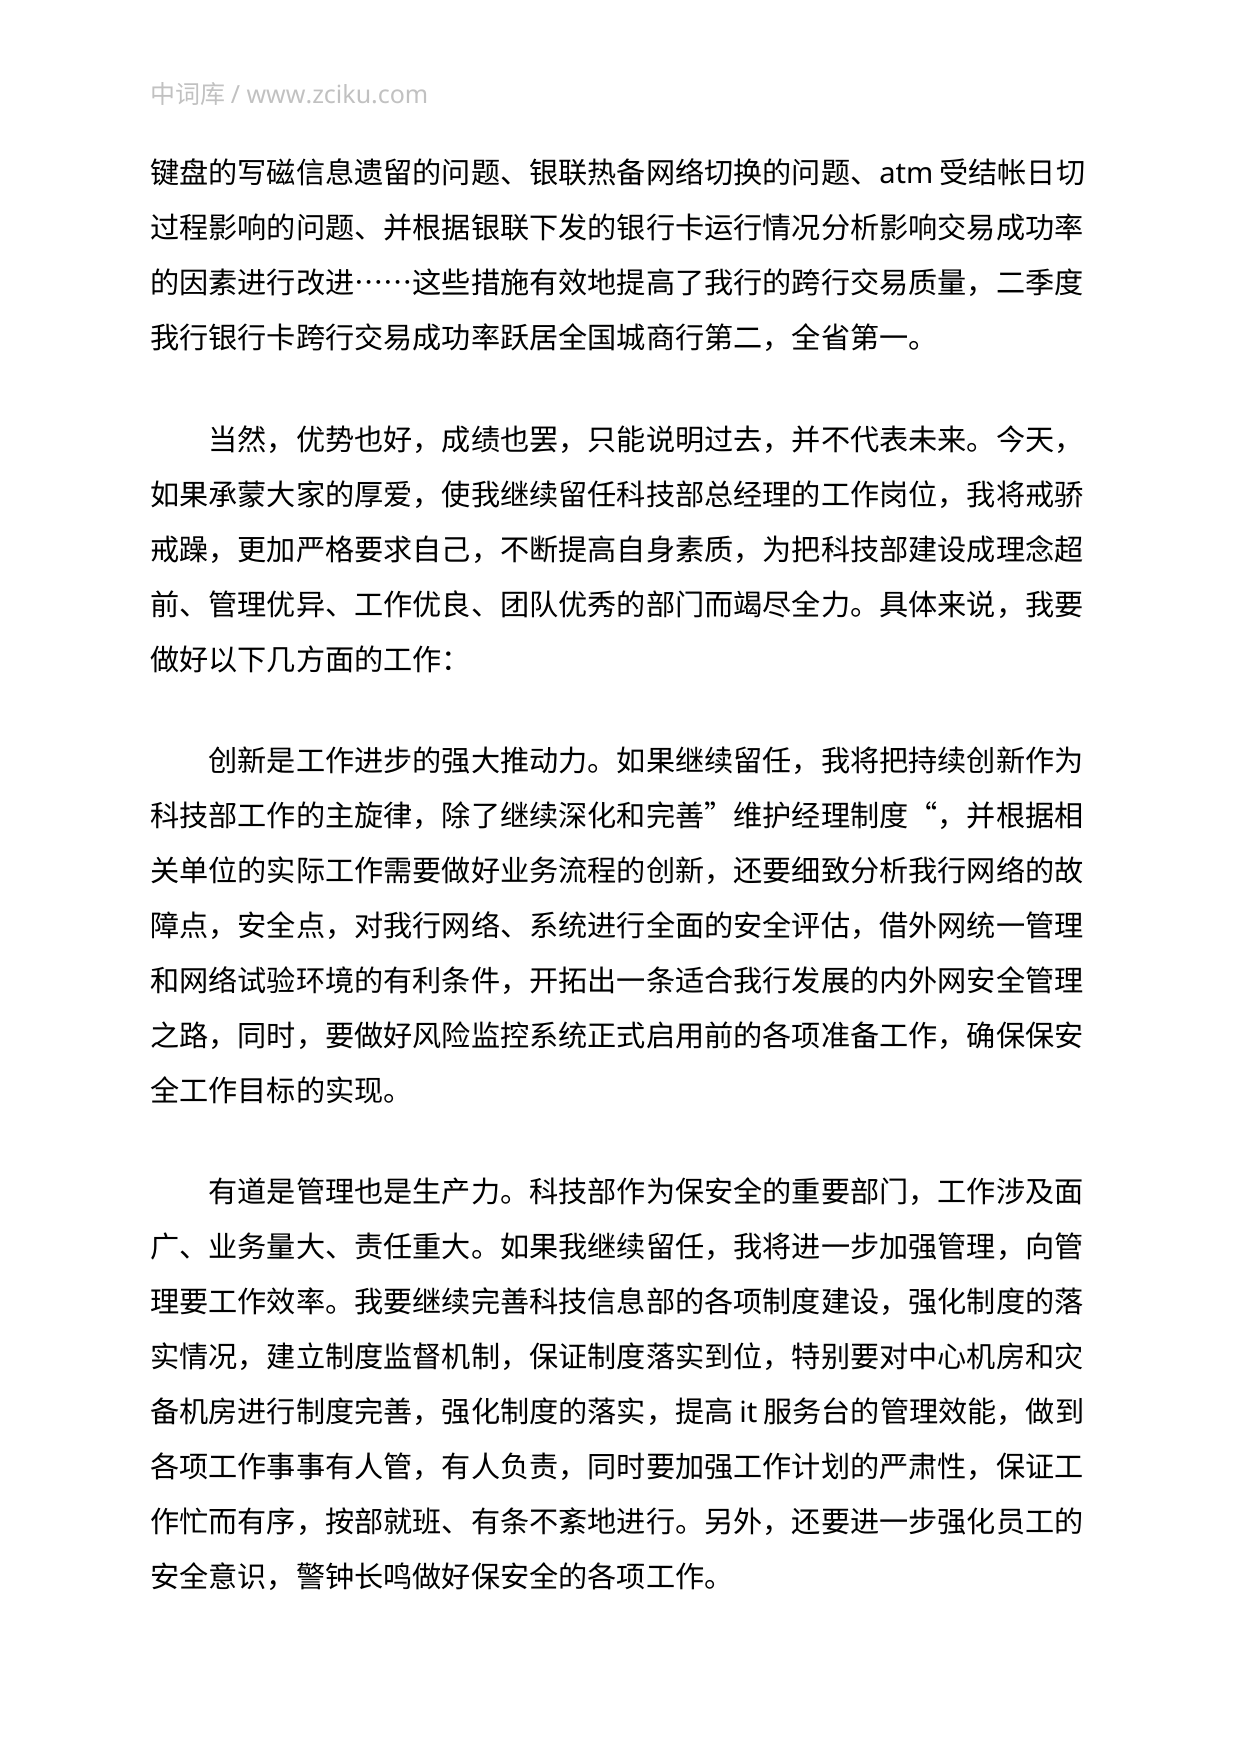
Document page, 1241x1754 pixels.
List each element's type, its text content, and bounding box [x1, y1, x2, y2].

text 创新是工作进步的强大推动力。如果继续留任，我将把持续创新作为科技部工作的主旋律，除了继续深化和完善”维护经理制度“，并根据相关单位的实际工作需要做好业务流程的创新，还要细致分析我行网络的故障点，安全点，对我行网络、系统进行全面的安全评估，借外网统一管理和网络试验环境的有利条件，开拓出一条适合我行发展的内外网安全管理之路，同时，要做好风险监控系统正式启用前的各项准备工作，确保保安全工作目标的实现。 [150, 738, 1090, 1109]
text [150, 150, 1090, 357]
text 当然，优势也好，成绩也罢，只能说明过去，并不代表未来。今天，如果承蒙大家的厚爱，使我继续留任科技部总经理的工作岗位，我将戒骄戒躁，更加严格要求自己，不断提高自身素质，为把科技部建设成理念超前、管理优异、工作优良、团队优秀的部门而竭尽全力。具体来说，我要做好以下几方面的工作： [150, 417, 1090, 678]
text 有道是管理也是生产力。科技部作为保安全的重要部门，工作涉及面广、业务量大、责任重大。如果我继续留任，我将进一步加强管理，向管理要工作效率。我要继续完善科技信息部的各项制度建设，强化制度的落实情况，建立制度监督机制，保证制度落实到位，特别要对中心机房和灾备机房进行制度完善，强化制度的落实，提高it服务台的管理效能，做到各项工作事事有人管，有人负责，同时要加强工作计划的严肃性，保证工作忙而有序，按部就班、有条不紊地进行。另外，还要进一步强化员工的安全意识，警钟长鸣做好保安全的各项工作。 [150, 1169, 1090, 1596]
